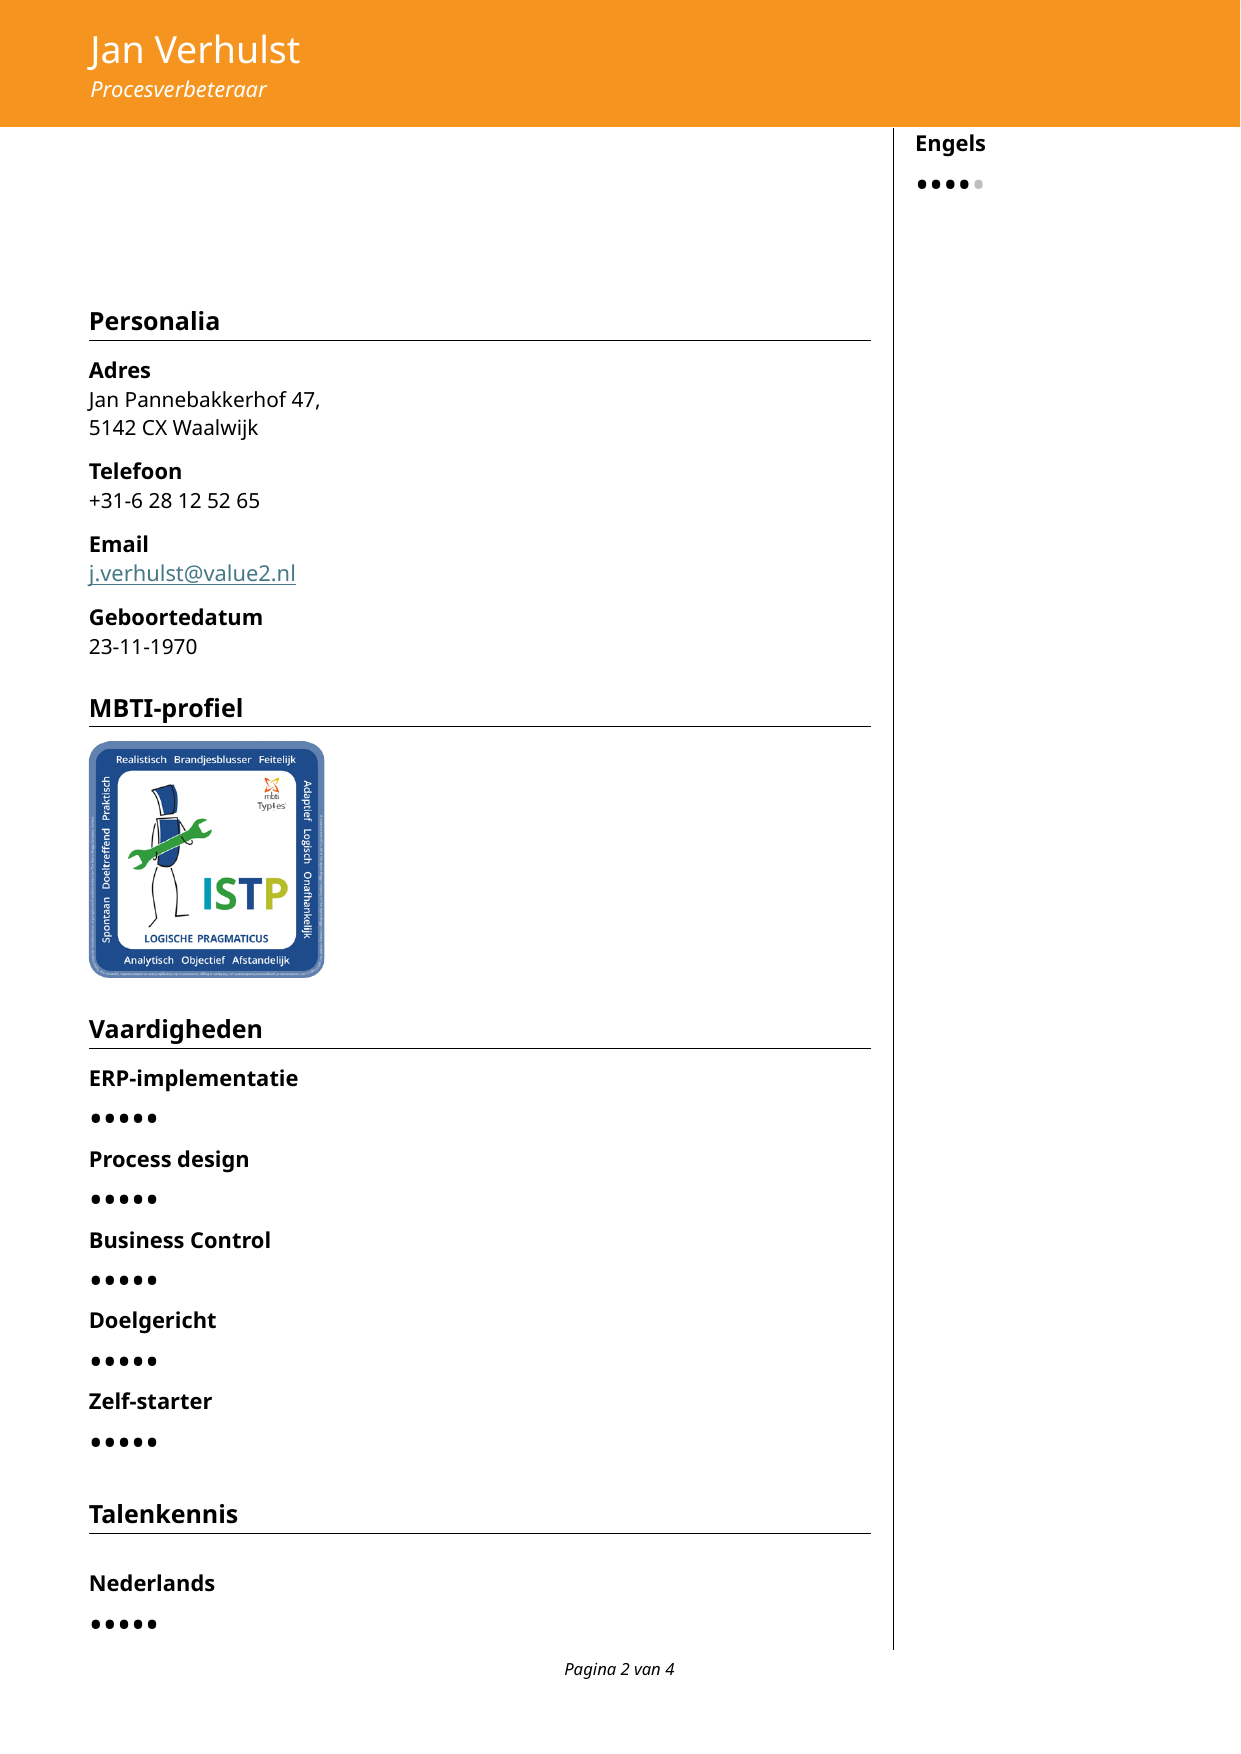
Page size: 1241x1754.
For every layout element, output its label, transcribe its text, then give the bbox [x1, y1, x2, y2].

text ••••• [89, 1173, 871, 1224]
text Zelf-starter [89, 1386, 871, 1416]
text MBTI-profiel [89, 690, 871, 726]
text ••••• [89, 1093, 871, 1144]
text ••••• [89, 1416, 871, 1467]
text ••••• [89, 1335, 871, 1386]
text +31-6 28 12 52 65 [89, 486, 871, 514]
text Doelgericht [89, 1305, 871, 1335]
text Jan Pannebakkerhof 47, [89, 385, 871, 413]
text Geboortedatum [89, 602, 871, 632]
picture [88, 741, 325, 978]
text Vaardigheden [89, 1012, 871, 1048]
text Telefoon [89, 456, 871, 486]
text ••••• [89, 1598, 871, 1649]
text Email [89, 528, 871, 558]
text Engels [915, 128, 1152, 158]
text Personalia [89, 304, 871, 340]
text j.verhulst@value2.nl [89, 558, 871, 588]
text 23-11-1970 [89, 632, 871, 661]
text Business Control [89, 1224, 871, 1254]
text Nederlands [89, 1568, 871, 1598]
text Talenkennis [89, 1497, 871, 1533]
text ••••• [915, 158, 1152, 209]
text 5142 CX Waalwijk [89, 413, 871, 442]
text ••••• [89, 1254, 871, 1305]
text Adres [89, 355, 871, 385]
text ERP-implementatie [89, 1063, 871, 1093]
text Process design [89, 1144, 871, 1173]
